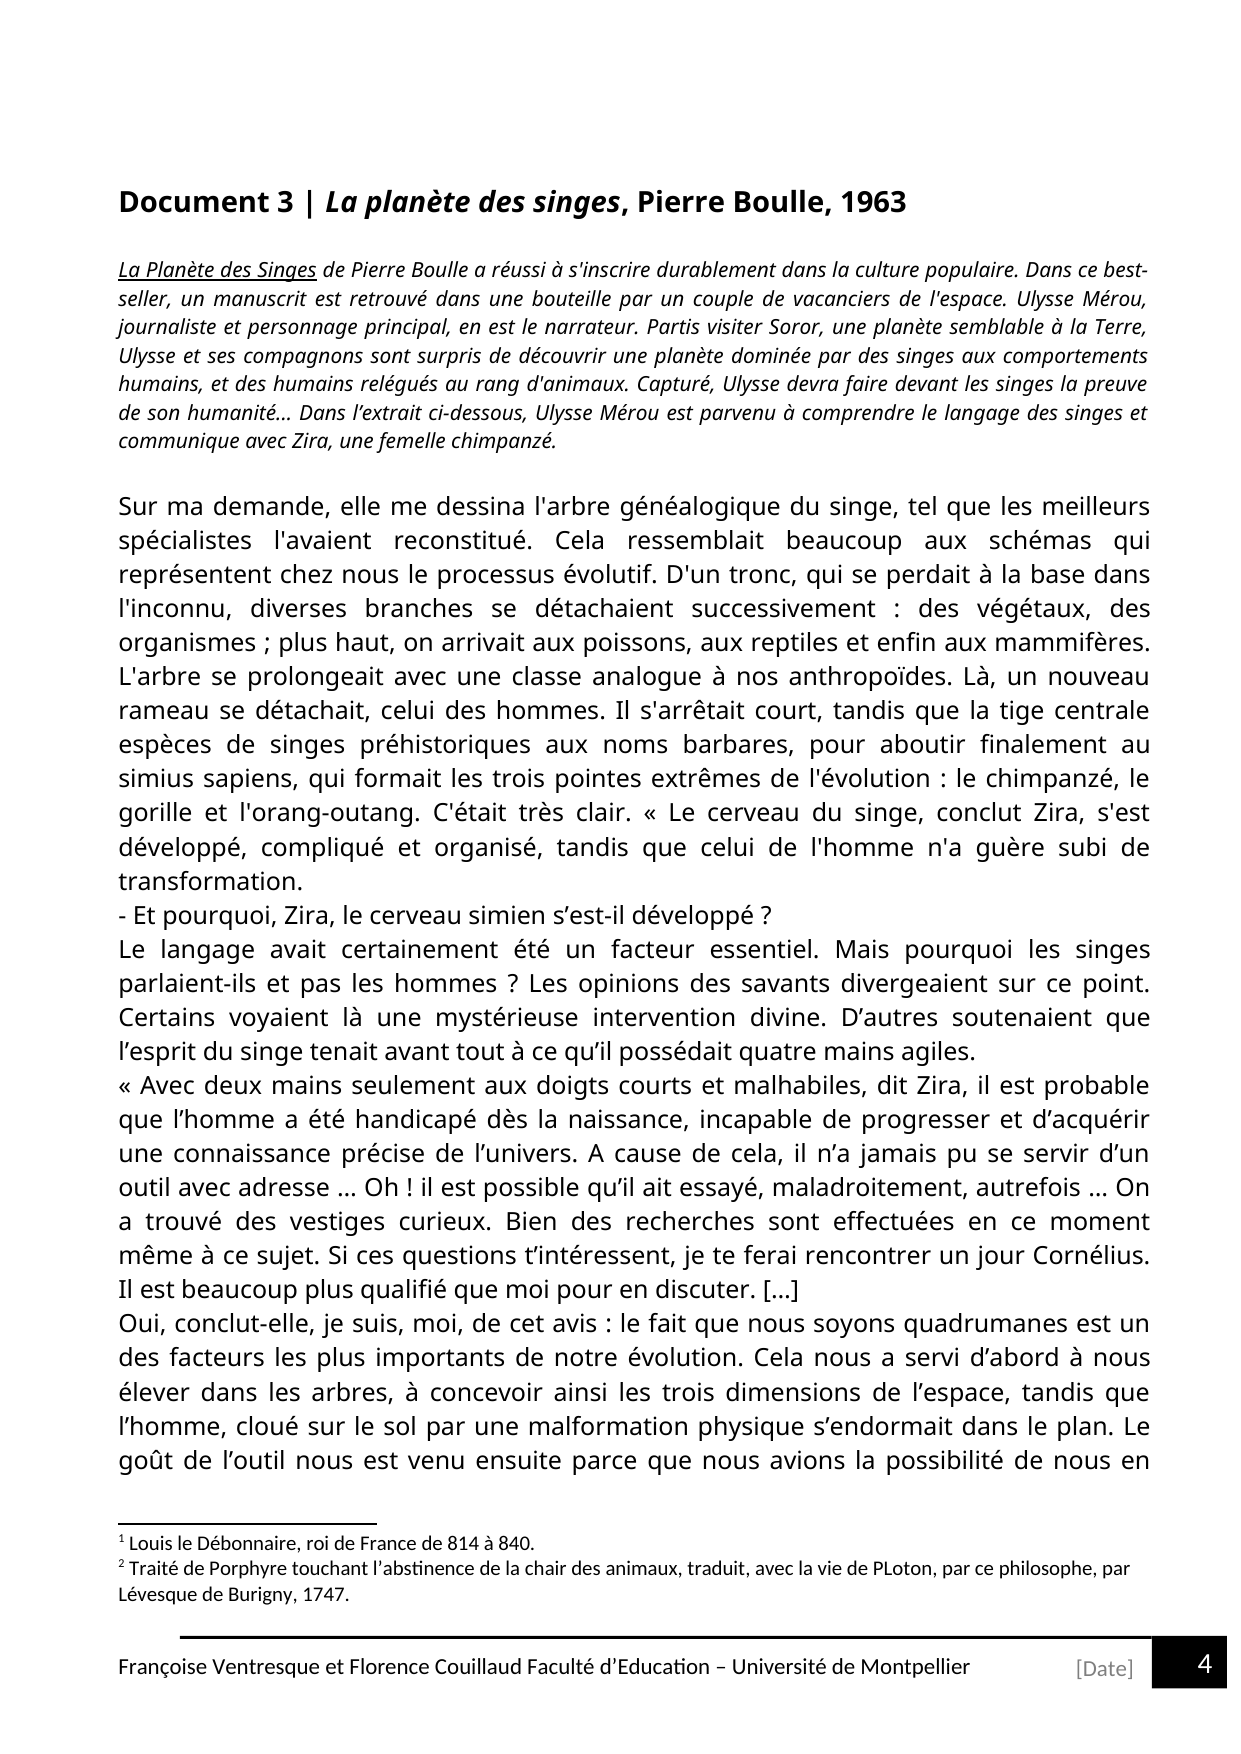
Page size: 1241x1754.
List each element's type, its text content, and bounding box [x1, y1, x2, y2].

text - Et pourquoi, Zira, le cerveau simien s’est-il développé ? [118, 897, 1152, 931]
text « Avec deux mains seulement aux doigts courts et malhabiles, dit Zira, il est probable que l’homme a été handicapé dès la naissance, incapable de progresser et d’acquérir une connaissance précise de l’univers. A cause de cela, il n’a jamais pu se servir d’un outil avec adresse … Oh ! il est possible qu’il ait essayé, maladroitement, autrefois … On a trouvé des vestiges curieux. Bien des recherches sont effectuées en ce moment même à ce sujet. Si ces questions t’intéressent, je te ferai rencontrer un jour Cornélius. Il est beaucoup plus qualifié que moi pour en discuter. […] [118, 1068, 1152, 1306]
text La Planète des Singes de Pierre Boulle a réussi à s'inscrire durablement dans la culture populaire. Dans ce best-seller, un manuscrit est retrouvé dans une bouteille par un couple de vacanciers de l'espace. Ulysse Mérou, journaliste et personnage principal, en est le narrateur. Partis visiter Soror, une planète semblable à la Terre, Ulysse et ses compagnons sont surpris de découvrir une planète dominée par des singes aux comportements humains, et des humains relégués au rang d'animaux. Capturé, Ulysse devra faire devant les singes la preuve de son humanité... Dans l’extrait ci-dessous, Ulysse Mérou est parvenu à comprendre le langage des singes et communique avec Zira, une femelle chimpanzé. [118, 255, 1152, 454]
text Le langage avait certainement été un facteur essentiel. Mais pourquoi les singes parlaient-ils et pas les hommes ? Les opinions des savants divergeaient sur ce point. Certains voyaient là une mystérieuse intervention divine. D’autres soutenaient que l’esprit du singe tenait avant tout à ce qu’il possédait quatre mains agiles. [118, 931, 1152, 1068]
text Sur ma demande, elle me dessina l'arbre généalogique du singe, tel que les meilleurs spécialistes l'avaient reconstitué. Cela ressemblait beaucoup aux schémas qui représentent chez nous le processus évolutif. D'un tronc, qui se perdait à la base dans l'inconnu, diverses branches se détachaient successivement : des végétaux, des organismes ; plus haut, on arrivait aux poissons, aux reptiles et enfin aux mammifères. L'arbre se prolongeait avec une classe analogue à nos anthropoïdes. Là, un nouveau rameau se détachait, celui des hommes. Il s'arrêtait court, tandis que la tige centrale espèces de singes préhistoriques aux noms barbares, pour aboutir finalement au simius sapiens, qui formait les trois pointes extrêmes de l'évolution : le chimpanzé, le gorille et l'orang-outang. C'était très clair. « Le cerveau du singe, conclut Zira, s'est développé, compliqué et organisé, tandis que celui de l'homme n'a guère subi de transformation. [118, 488, 1152, 897]
text Document 3 | La planète des singes, Pierre Boulle, 1963 [118, 182, 1152, 221]
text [118, 1306, 1152, 1476]
